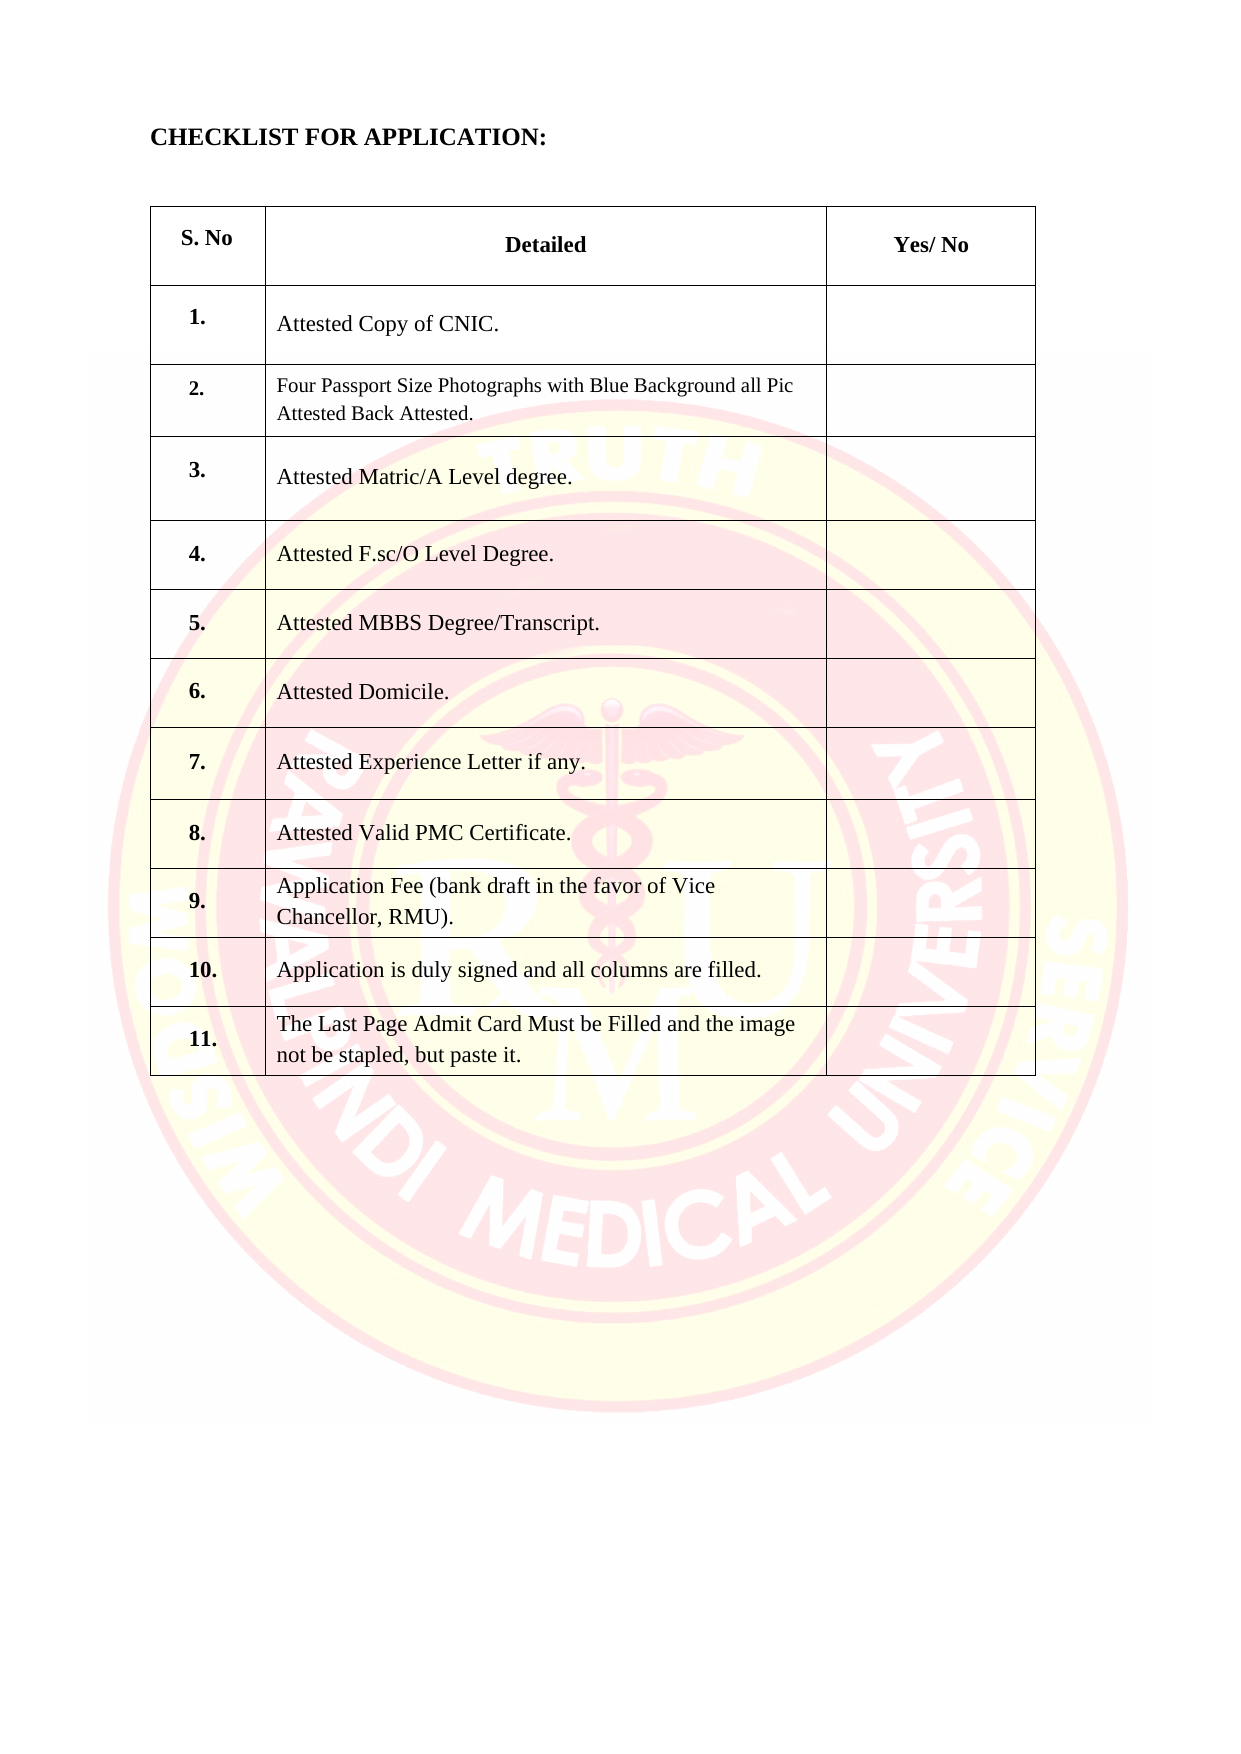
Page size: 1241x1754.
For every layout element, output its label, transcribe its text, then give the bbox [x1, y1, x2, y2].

table_cell Application is duly signed and all columns are filled. [266, 938, 826, 1006]
table_cell [827, 286, 1035, 364]
table_cell Attested Valid PMC Certificate. [266, 800, 826, 868]
table_cell Application Fee (bank draft in the favor of Vice Chancellor, RMU). [266, 869, 826, 937]
table_cell [827, 1007, 1035, 1074]
table_cell [827, 521, 1035, 589]
table_cell [827, 659, 1035, 727]
table_cell [827, 800, 1035, 868]
table_cell [151, 1007, 265, 1074]
table_cell Four Passport Size Photographs with Blue Background all Pic Attested Back Attested. [266, 365, 826, 436]
table_cell [151, 590, 265, 658]
table_cell [151, 728, 265, 799]
table_cell [827, 437, 1035, 520]
table_cell Attested MBBS Degree/Transcript. [266, 590, 826, 658]
table_cell [827, 590, 1035, 658]
table_cell Attested Experience Letter if any. [266, 728, 826, 799]
table_cell [151, 800, 265, 868]
table_cell [151, 869, 265, 937]
table_cell [151, 938, 265, 1006]
table_cell [151, 286, 265, 364]
table_cell [827, 728, 1035, 799]
table_cell Attested Matric/A Level degree. [266, 437, 826, 520]
table_cell [827, 938, 1035, 1006]
table_cell Attested Domicile. [266, 659, 826, 727]
table_header S. No [151, 207, 265, 285]
table_header Detailed [266, 207, 826, 285]
table_cell [151, 437, 265, 520]
table_header Yes/ No [827, 207, 1035, 285]
table_cell [827, 365, 1035, 436]
table_cell [151, 365, 265, 436]
table_cell Attested F.sc/O Level Degree. [266, 521, 826, 589]
table_cell Attested Copy of CNIC. [266, 286, 826, 364]
table_cell The Last Page Admit Card Must be Filled and the image not be stapled, but paste it. [266, 1007, 826, 1074]
table_cell [827, 869, 1035, 937]
table_cell [151, 659, 265, 727]
table_cell [151, 521, 265, 589]
text CHECKLIST FOR APPLICATION: [150, 122, 1090, 151]
